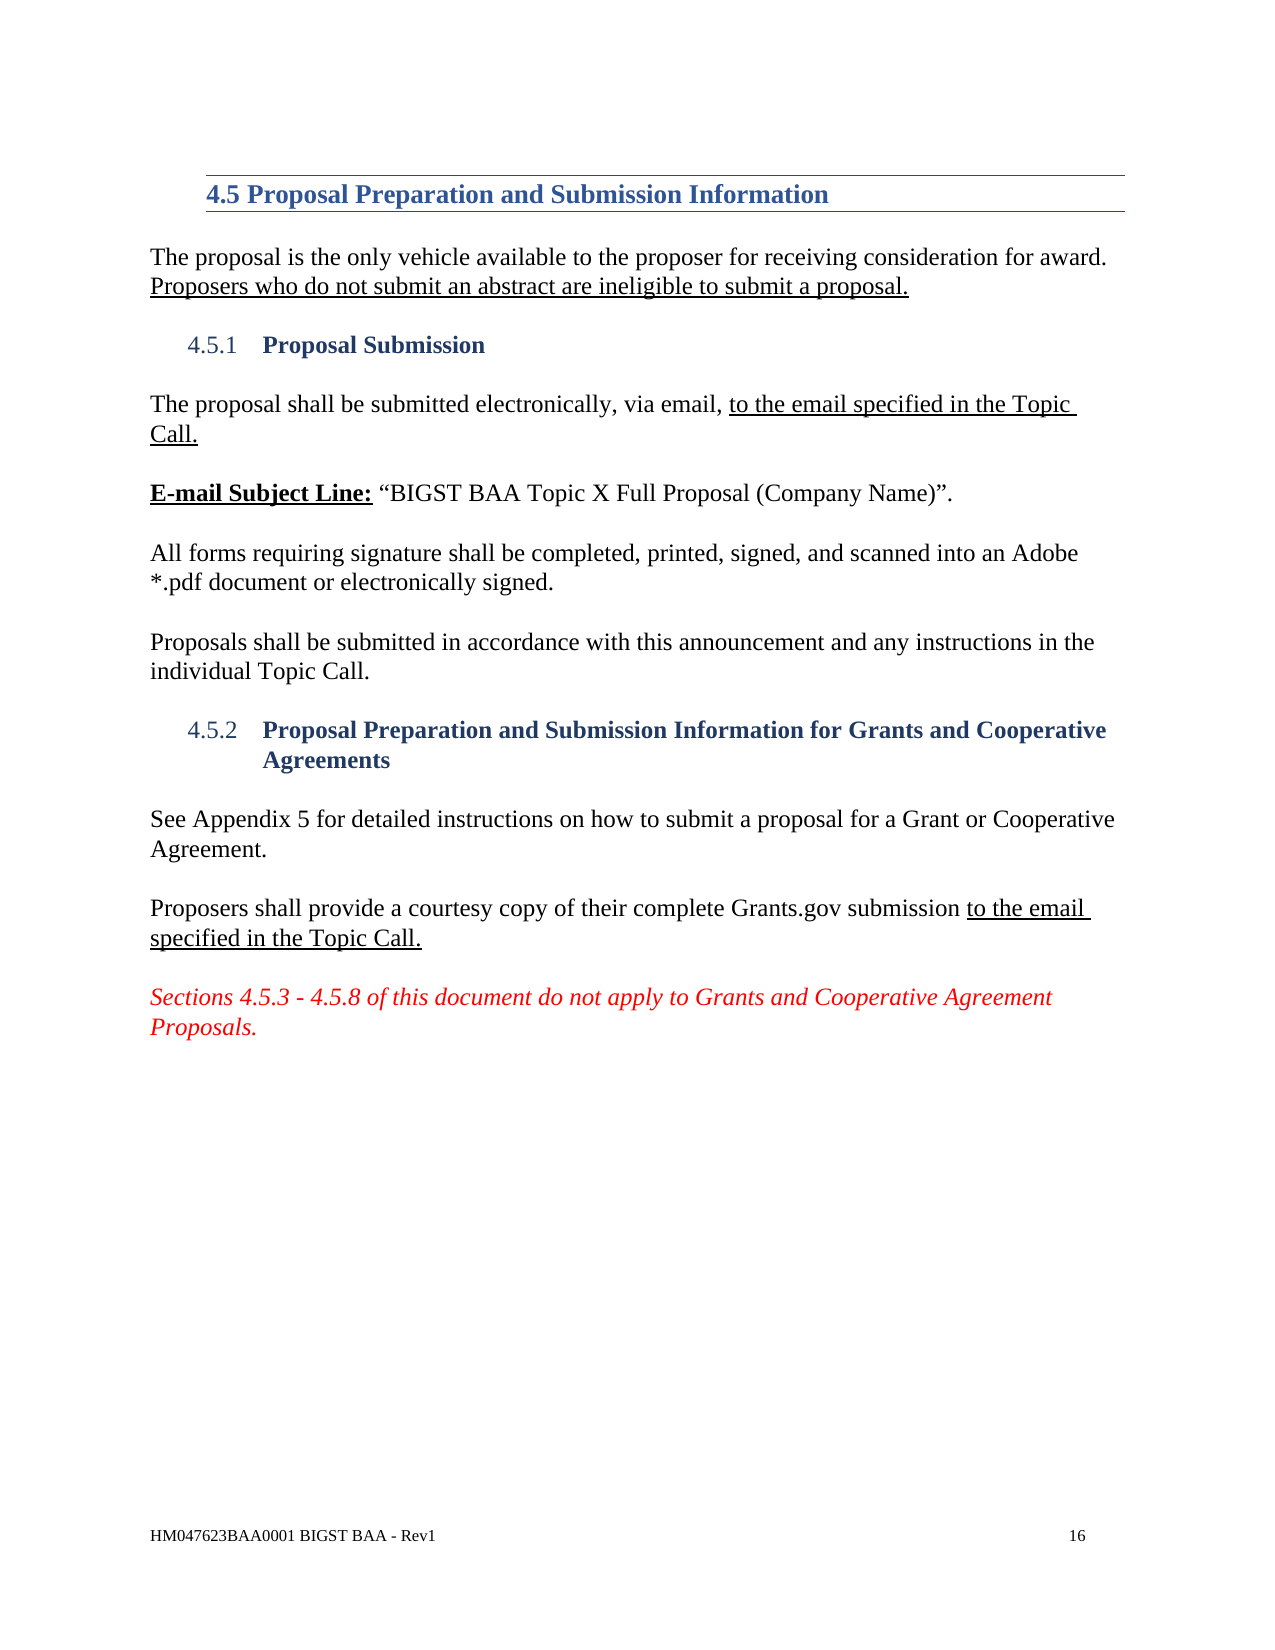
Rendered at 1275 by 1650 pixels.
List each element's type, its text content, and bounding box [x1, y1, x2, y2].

text All forms requiring signature shall be completed, printed, signed, and scanned into an Adobe *.pdf document or electronically signed. [150, 538, 1123, 596]
text E-mail Subject Line: “BIGST BAA Topic X Full Proposal (Company Name)”. [150, 478, 1123, 507]
text Proposals shall be submitted in accordance with this announcement and any instructions in the individual Topic Call. [150, 627, 1123, 685]
text Proposers shall provide a courtesy copy of their complete Grants.gov submission to the email specified in the Topic Call. [150, 893, 1123, 952]
text The proposal is the only vehicle available to the proposer for receiving consideration for award. Proposers who do not submit an abstract are ineligible to submit a proposal. [150, 242, 1123, 300]
subtitle Proposal Preparation and Submission Information [206, 176, 1125, 211]
text The proposal shall be submitted electronically, via email, to the email specified in the Topic Call. [150, 389, 1123, 448]
subtitle Proposal Submission [187, 331, 1125, 359]
text See Appendix 5 for detailed instructions on how to submit a proposal for a Grant or Cooperative Agreement. [150, 804, 1123, 863]
text Sections 4.5.3 - 4.5.8 of this document do not apply to Grants and Cooperative Agreement Proposals. [150, 982, 1123, 1041]
subtitle Proposal Preparation and Submission Information for Grants and Cooperative Agreements [187, 716, 1125, 774]
